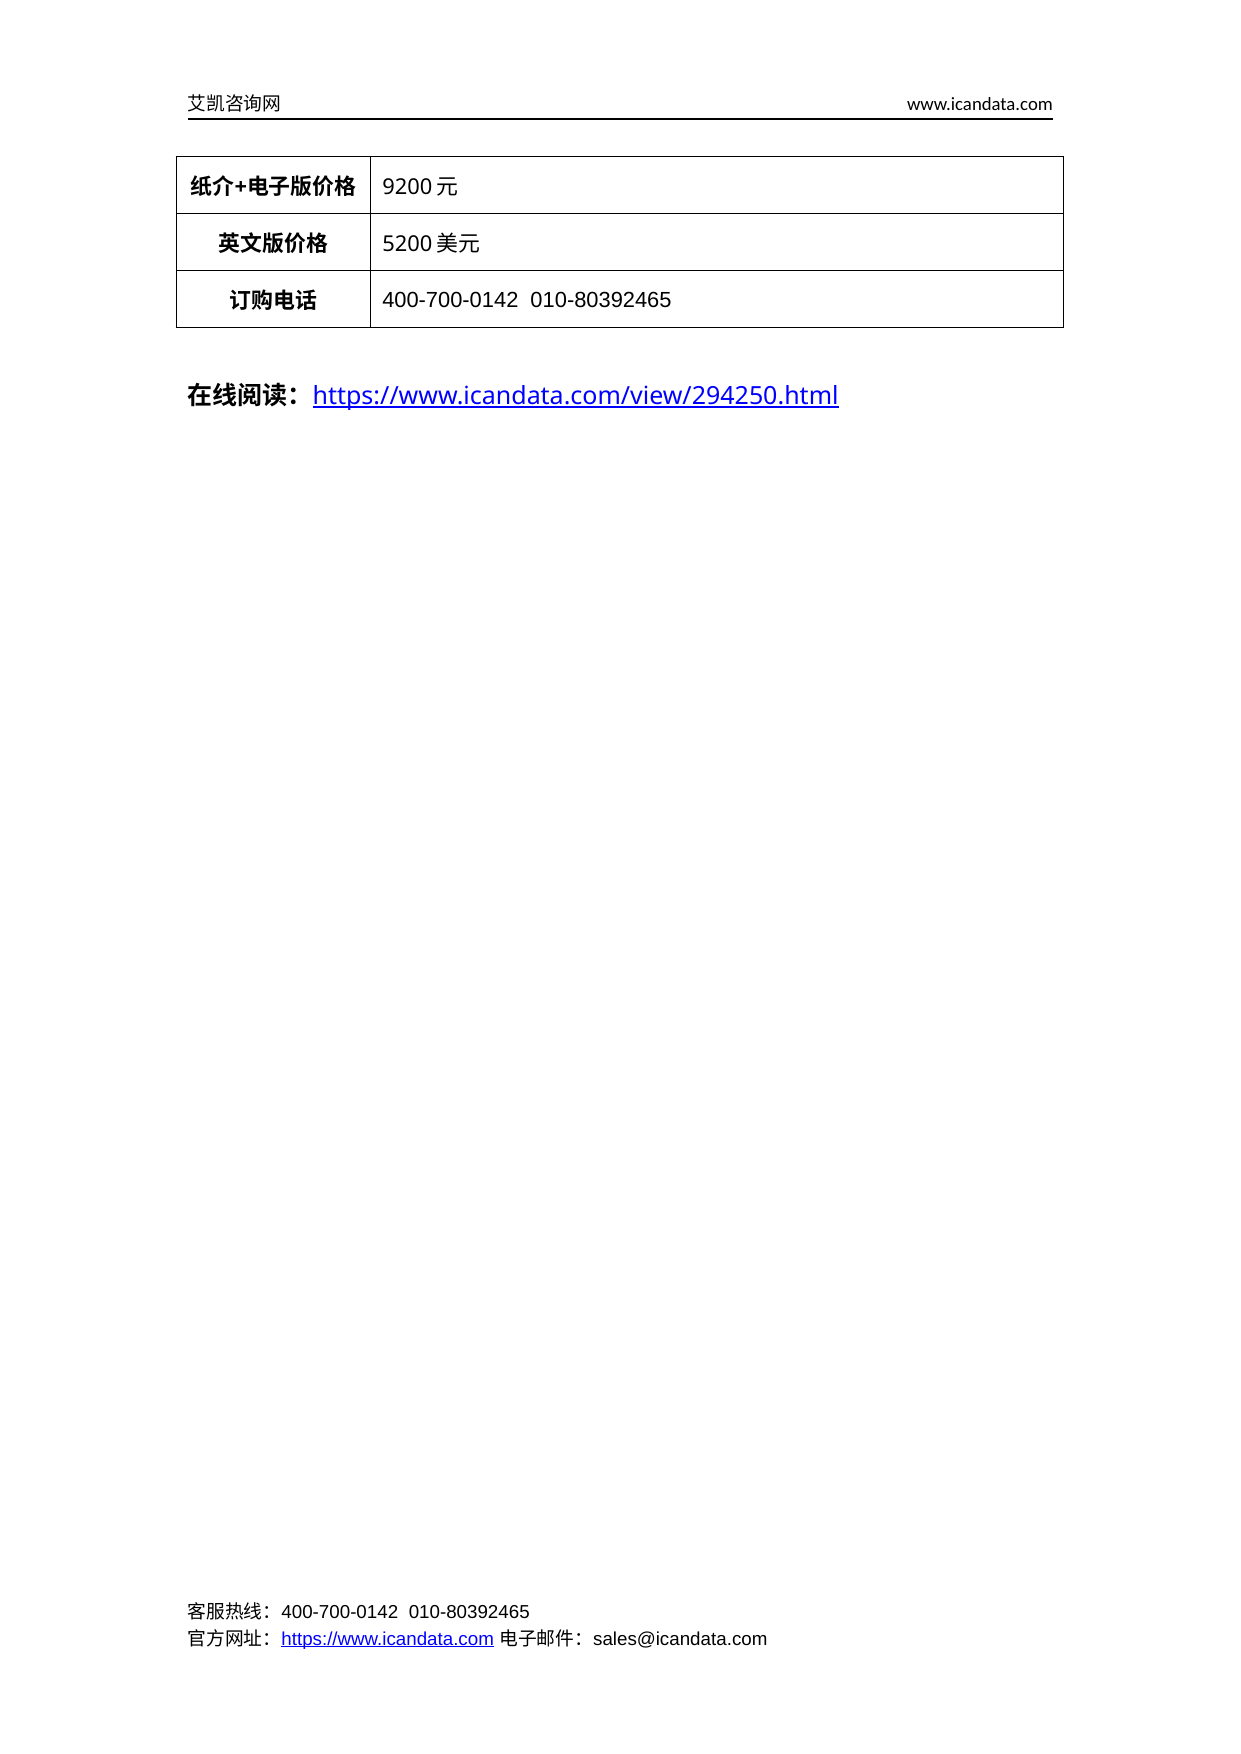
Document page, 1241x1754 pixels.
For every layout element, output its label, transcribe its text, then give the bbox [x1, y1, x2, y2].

table_cell 英文版价格 [177, 214, 370, 270]
table_cell 订购电话 [177, 271, 370, 327]
table_cell 5200美元 [371, 214, 1063, 270]
table_cell 9200元 [371, 157, 1063, 213]
text 在线阅读：https://www.icandata.com/view/294250.html [187, 361, 1053, 426]
table_cell 纸介+电子版价格 [177, 157, 370, 213]
table_cell 400-700-0142 010-80392465 [371, 271, 1063, 327]
